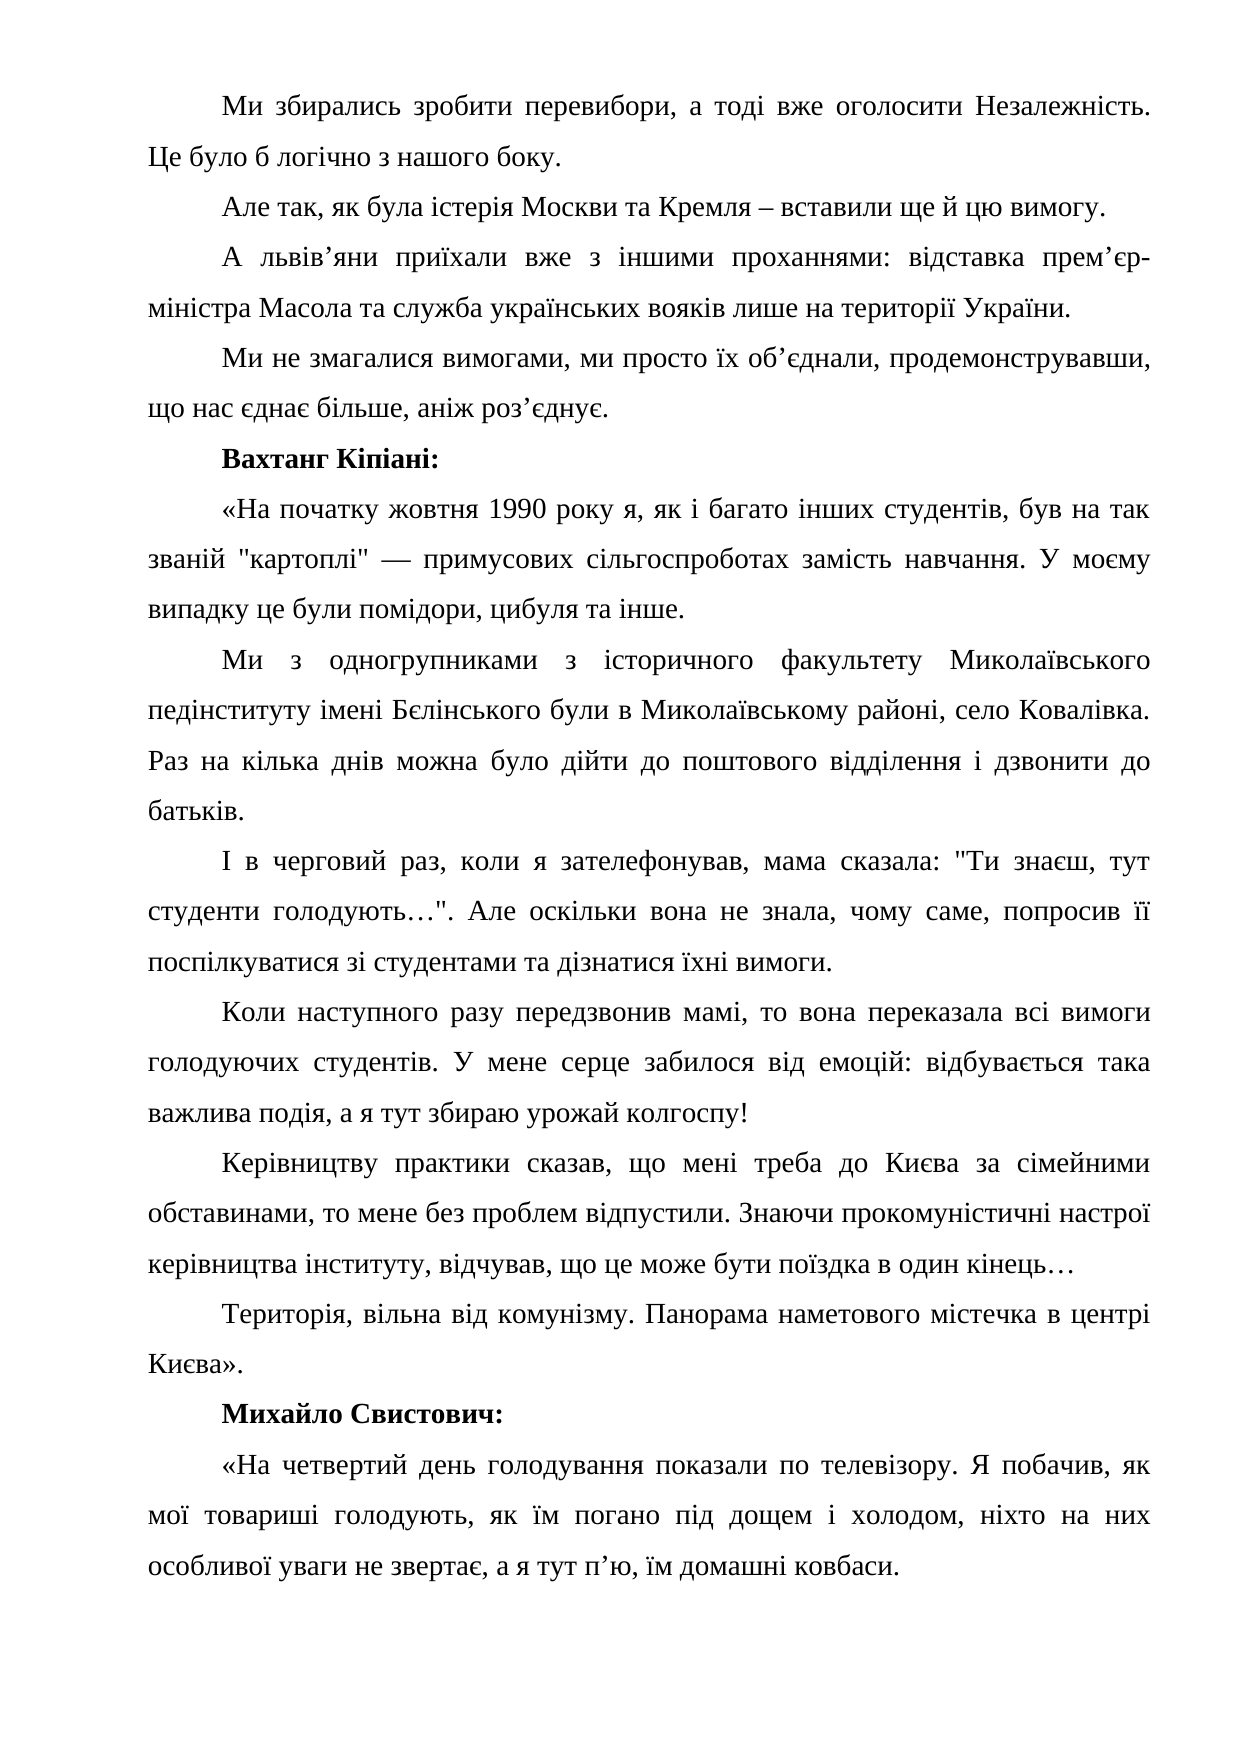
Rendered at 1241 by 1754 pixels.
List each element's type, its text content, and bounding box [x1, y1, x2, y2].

text Коли наступного разу передзвонив мамі, то вона переказала всі вимоги голодуючих студентів. У мене серце забилося від емоцій: відбувається така важлива подія, а я тут збираю урожай колгоспу! [148, 994, 1152, 1128]
text І в черговий раз, коли я зателефонував, мама сказала: "Ти знаєш, тут студенти голодують…". Але оскільки вона не знала, чому саме, попросив її поспілкуватися зі студентами та дізнатися їхні вимоги. [148, 843, 1152, 977]
text «На четвертий день голодування показали по телевізору. Я побачив, як мої товариші голодують, як їм погано під дощем і холодом, ніхто на них особливої уваги не звертає, а я тут п’ю, їм домашні ковбаси. [148, 1447, 1152, 1581]
text Ми з одногрупниками з історичного факультету Миколаївського педінституту імені Бєлінського були в Миколаївському районі, село Ковалівка. Раз на кілька днів можна було дійти до поштового відділення і дзвонити до батьків. [148, 642, 1152, 826]
text Територія, вільна від комунізму. Панорама наметового містечка в центрі Києва». [148, 1296, 1152, 1380]
text Михайло Свистович: [148, 1397, 1152, 1430]
text Вахтанг Кіпіані: [148, 441, 1152, 474]
text Ми не змагалися вимогами, ми просто їх об’єднали, продемонструвавши, що нас єднає більше, аніж роз’єднує. [148, 340, 1152, 424]
text «На початку жовтня 1990 року я, як і багато інших студентів, був на так званій "картоплі" — примусових сільгоспроботах замість навчання. У моєму випадку це були помідори, цибуля та інше. [148, 491, 1152, 625]
text А львів’яни приїхали вже з іншими проханнями: відставка прем’єр-міністра Масола та служба українських вояків лише на території України. [148, 239, 1152, 323]
text Ми збирались зробити перевибори, а тоді вже оголосити Незалежність. Це було б логічно з нашого боку. [148, 88, 1152, 172]
text Керівництву практики сказав, що мені треба до Києва за сімейними обставинами, то мене без проблем відпустили. Знаючи прокомуністичні настрої керівництва інституту, відчував, що це може бути поїздка в один кінець… [148, 1145, 1152, 1279]
text Але так, як була істерія Москви та Кремля – вставили ще й цю вимогу. [148, 189, 1152, 223]
